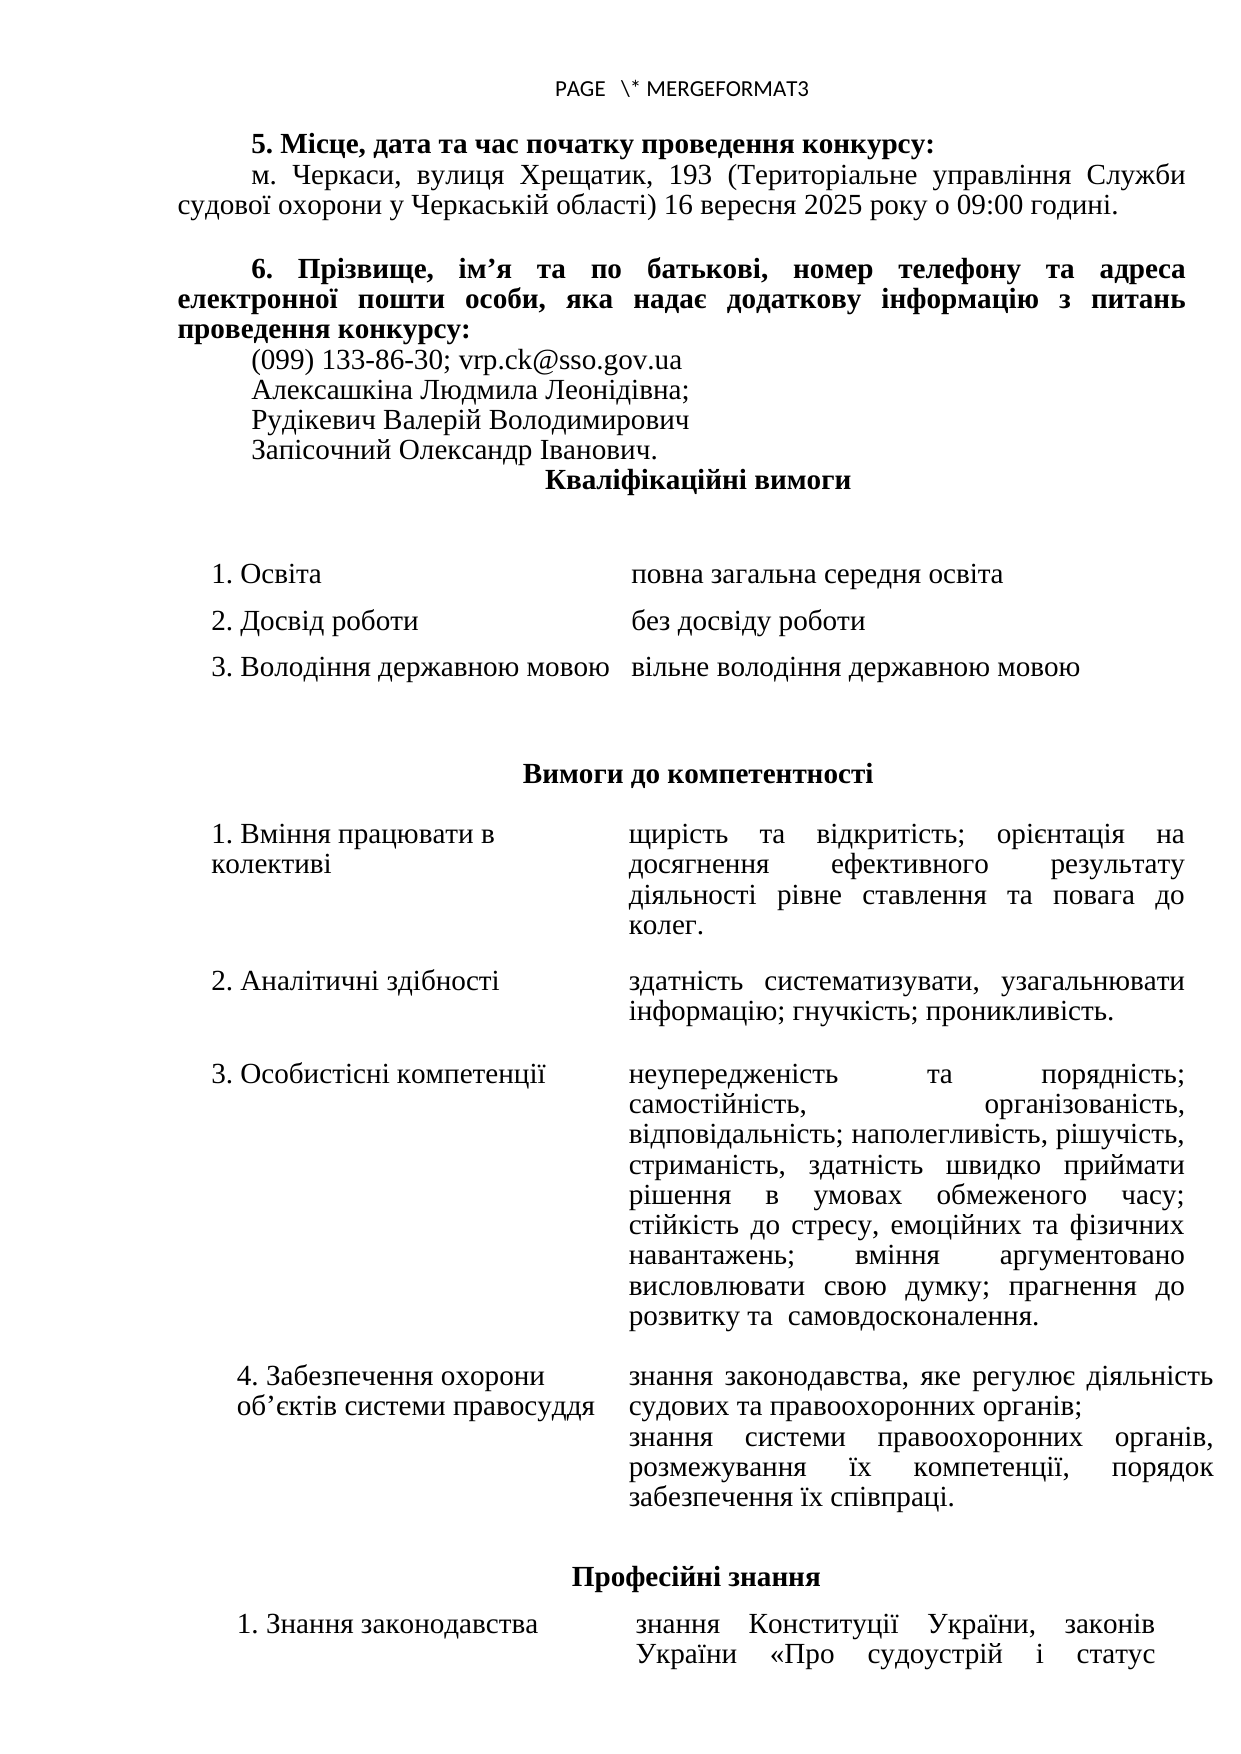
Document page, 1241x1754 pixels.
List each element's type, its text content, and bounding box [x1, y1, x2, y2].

text Алексашкіна Людмила Леонідівна; [177, 375, 1187, 405]
text 5. Місце, дата та час початку проведення конкурсу: [177, 130, 1187, 160]
table_header [189, 466, 1236, 1695]
text Запісочний Олександр Іванович. [177, 436, 1187, 466]
text Рудікевич Валерій Володимирович [177, 405, 1187, 436]
text м. Черкаси, вулиця Хрещатик, 193 (Територіальне управління Служби судової охорони у Черкаській області) 16 вересня 2025 року о 09:00 годині. [177, 160, 1187, 220]
text 6. Прізвище, ім’я та по батькові, номер телефону та адреса електронної пошти особи, яка надає додаткову інформацію з питань проведення конкурсу: [177, 255, 1187, 345]
text (099) 133-86-30; vrp.ck@sso.gov.ua [177, 345, 1187, 375]
